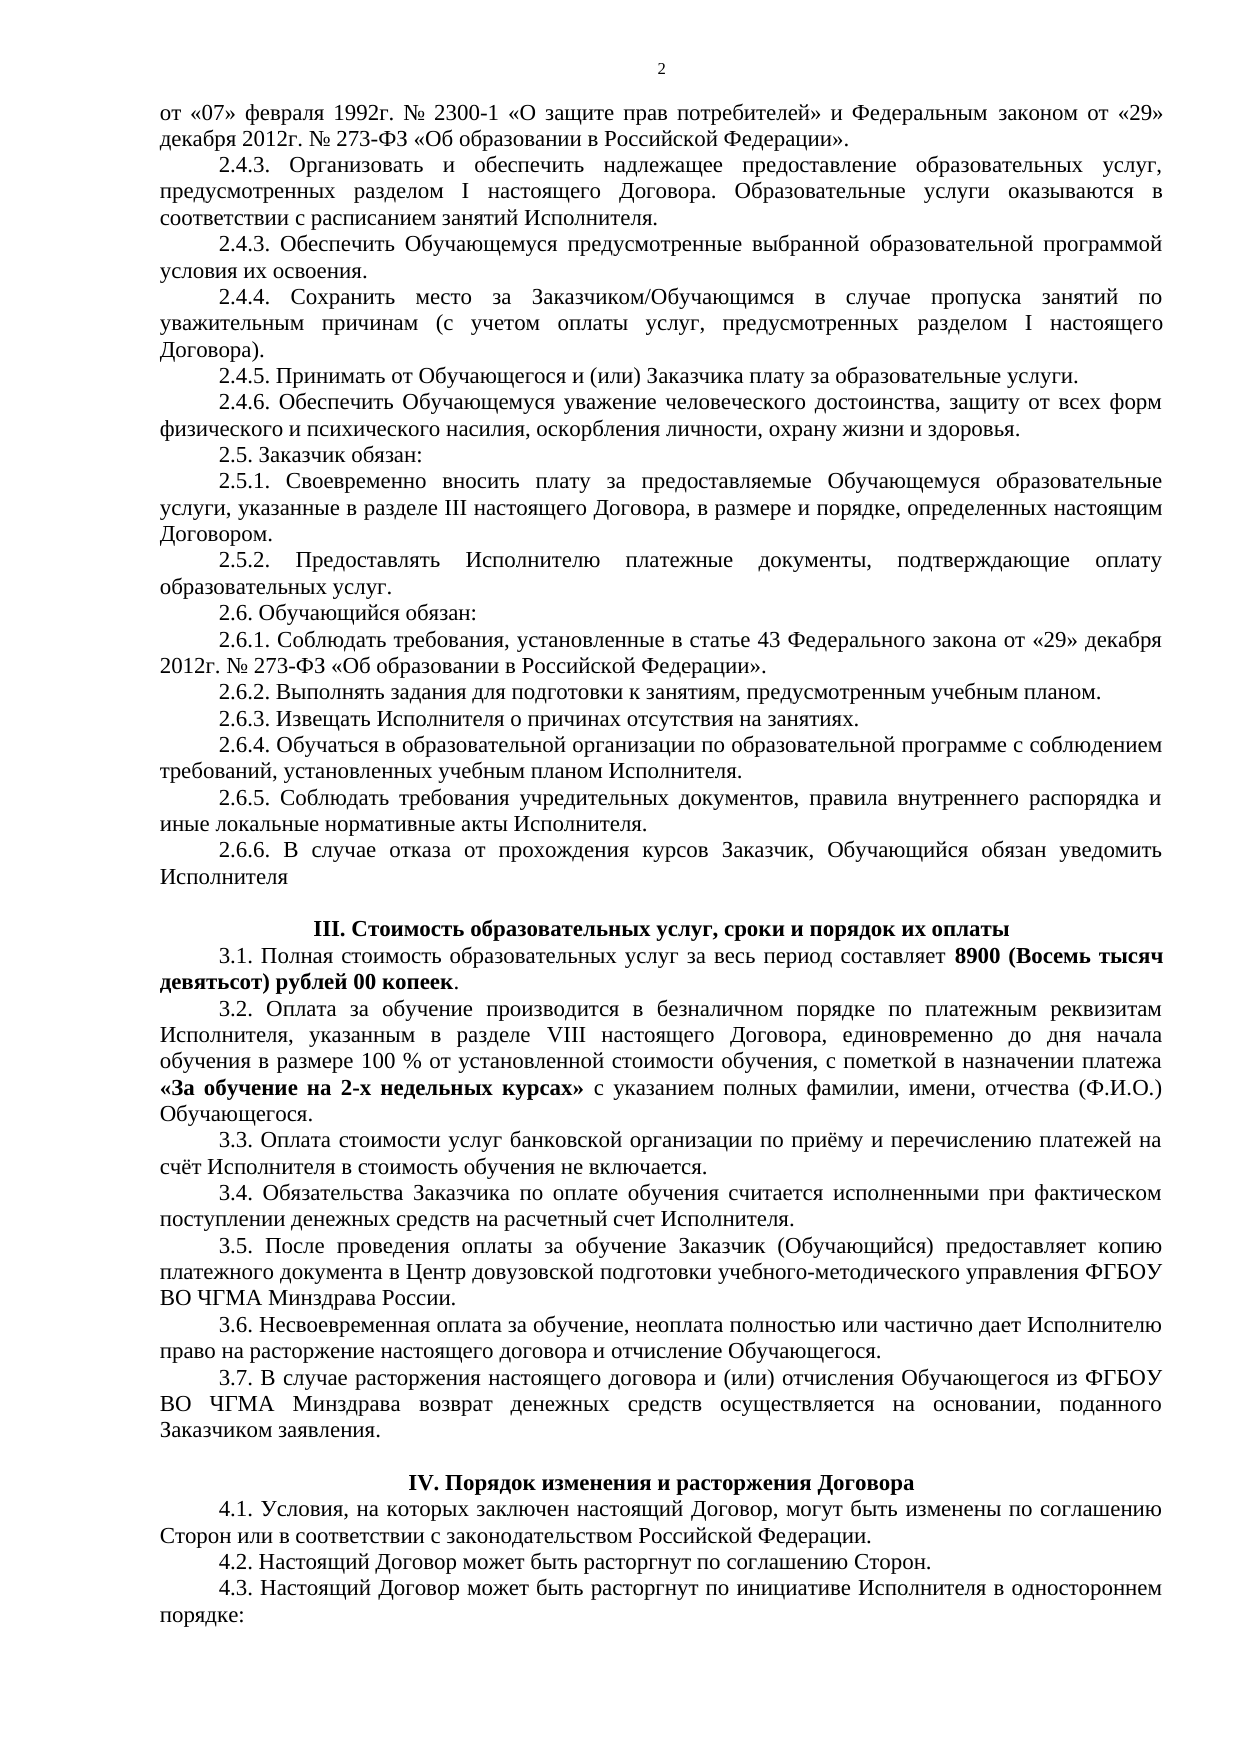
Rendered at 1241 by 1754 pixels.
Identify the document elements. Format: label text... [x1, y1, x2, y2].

text 2.5.2. Предоставлять Исполнителю платежные документы, подтверждающие оплату образовательных услуг. [159, 547, 1163, 599]
text 2.5. Заказчик обязан: [159, 441, 1163, 467]
text 2.6.2. Выполнять задания для подготовки к занятиям, предусмотренным учебным планом. [159, 678, 1163, 705]
text 2.6.4. Обучаться в образовательной организации по образовательной программе с соблюдением требований, установленных учебным планом Исполнителя. [159, 731, 1163, 784]
text 3.1. Полная стоимость образовательных услуг за весь период составляет 8900 (Восемь тысяч девятьсот) рублей 00 копеек. [159, 942, 1163, 994]
text III. Стоимость образовательных услуг, сроки и порядок их оплаты [159, 916, 1163, 942]
text 3.2. Оплата за обучение производится в безналичном порядке по платежным реквизитам Исполнителя, указанным в разделе VIII настоящего Договора, единовременно до дня начала обучения в размере 100 % от установленной стоимости обучения, с пометкой в назначении платежа «За обучение на 2-х недельных курсах» с указанием полных фамилии, имени, отчества (Ф.И.О.) Обучающегося. [159, 994, 1163, 1126]
text 4.1. Условия, на которых заключен настоящий Договор, могут быть изменены по соглашению Сторон или в соответствии с законодательством Российской Федерации. [159, 1495, 1163, 1548]
text 2.6. Обучающийся обязан: [159, 599, 1163, 626]
text 2.4.3. Обеспечить Обучающемуся предусмотренные выбранной образовательной программой условия их освоения. [159, 230, 1163, 283]
text 4.2. Настоящий Договор может быть расторгнут по соглашению Сторон. [159, 1548, 1163, 1574]
text 3.4. Обязательства Заказчика по оплате обучения считается исполненными при фактическом поступлении денежных средств на расчетный счет Исполнителя. [159, 1179, 1163, 1232]
text 2.4.3. Организовать и обеспечить надлежащее предоставление образовательных услуг, предусмотренных разделом I настоящего Договора. Образовательные услуги оказываются в соответствии с расписанием занятий Исполнителя. [159, 151, 1163, 230]
text 3.3. Оплата стоимости услуг банковской организации по приёму и перечислению платежей на счёт Исполнителя в стоимость обучения не включается. [159, 1126, 1163, 1179]
text 4.3. Настоящий Договор может быть расторгнут по инициативе Исполнителя в одностороннем порядке: [159, 1574, 1163, 1627]
text 2.4.5. Принимать от Обучающегося и (или) Заказчика плату за образовательные услуги. [159, 362, 1163, 388]
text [159, 98, 1163, 151]
text 2.6.1. Соблюдать требования, установленные в статье 43 Федерального закона от «29» декабря 2012г. № 273-ФЗ «Об образовании в Российской Федерации». [159, 626, 1163, 678]
text 2.6.5. Соблюдать требования учредительных документов, правила внутреннего распорядка и иные локальные нормативные акты Исполнителя. [159, 784, 1163, 836]
text 3.6. Несвоевременная оплата за обучение, неоплата полностью или частично дает Исполнителю право на расторжение настоящего договора и отчисление Обучающегося. [159, 1311, 1163, 1363]
text 3.7. В случае расторжения настоящего договора и (или) отчисления Обучающегося из ФГБОУ ВО ЧГМА Минздрава возврат денежных средств осуществляется на основании, поданного Заказчиком заявления. [159, 1363, 1163, 1443]
text 3.5. После проведения оплаты за обучение Заказчик (Обучающийся) предоставляет копию платежного документа в Центр довузовской подготовки учебного-методического управления ФГБОУ ВО ЧГМА Минздрава России. [159, 1232, 1163, 1311]
text 2.6.3. Извещать Исполнителя о причинах отсутствия на занятиях. [159, 705, 1163, 731]
text IV. Порядок изменения и расторжения Договора [159, 1469, 1163, 1495]
text 2.6.6. В случае отказа от прохождения курсов Заказчик, Обучающийся обязан уведомить Исполнителя [159, 836, 1163, 889]
text 2.4.4. Сохранить место за Заказчиком/Обучающимся в случае пропуска занятий по уважительным причинам (с учетом оплаты услуг, предусмотренных разделом I настоящего Договора). [159, 283, 1163, 362]
text 2.5.1. Своевременно вносить плату за предоставляемые Обучающемуся образовательные услуги, указанные в разделе III настоящего Договора, в размере и порядке, определенных настоящим Договором. [159, 467, 1163, 547]
text 2.4.6. Обеспечить Обучающемуся уважение человеческого достоинства, защиту от всех форм физического и психического насилия, оскорбления личности, охрану жизни и здоровья. [159, 388, 1163, 441]
